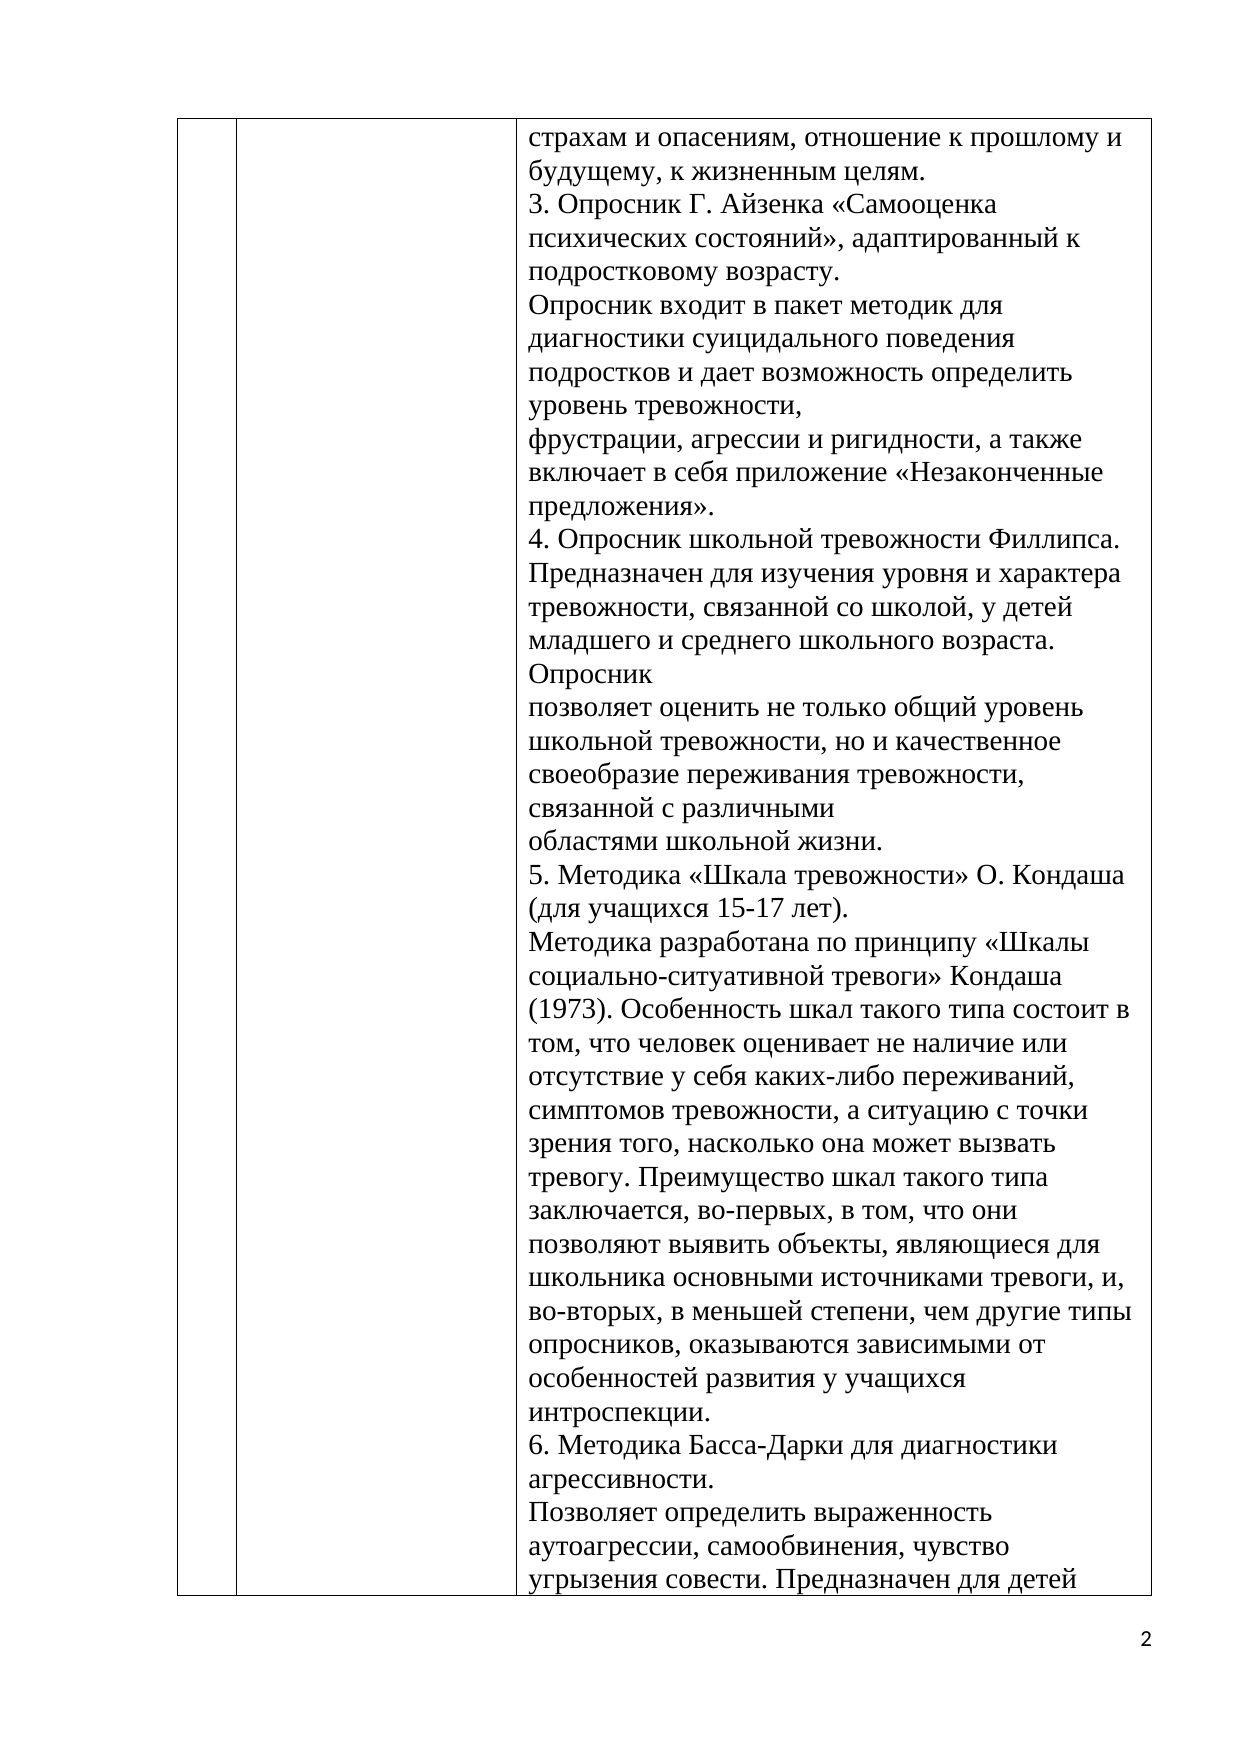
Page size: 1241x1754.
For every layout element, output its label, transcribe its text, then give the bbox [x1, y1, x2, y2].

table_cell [237, 119, 516, 1595]
table_cell 5 [178, 119, 236, 1595]
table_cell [517, 119, 1151, 1595]
